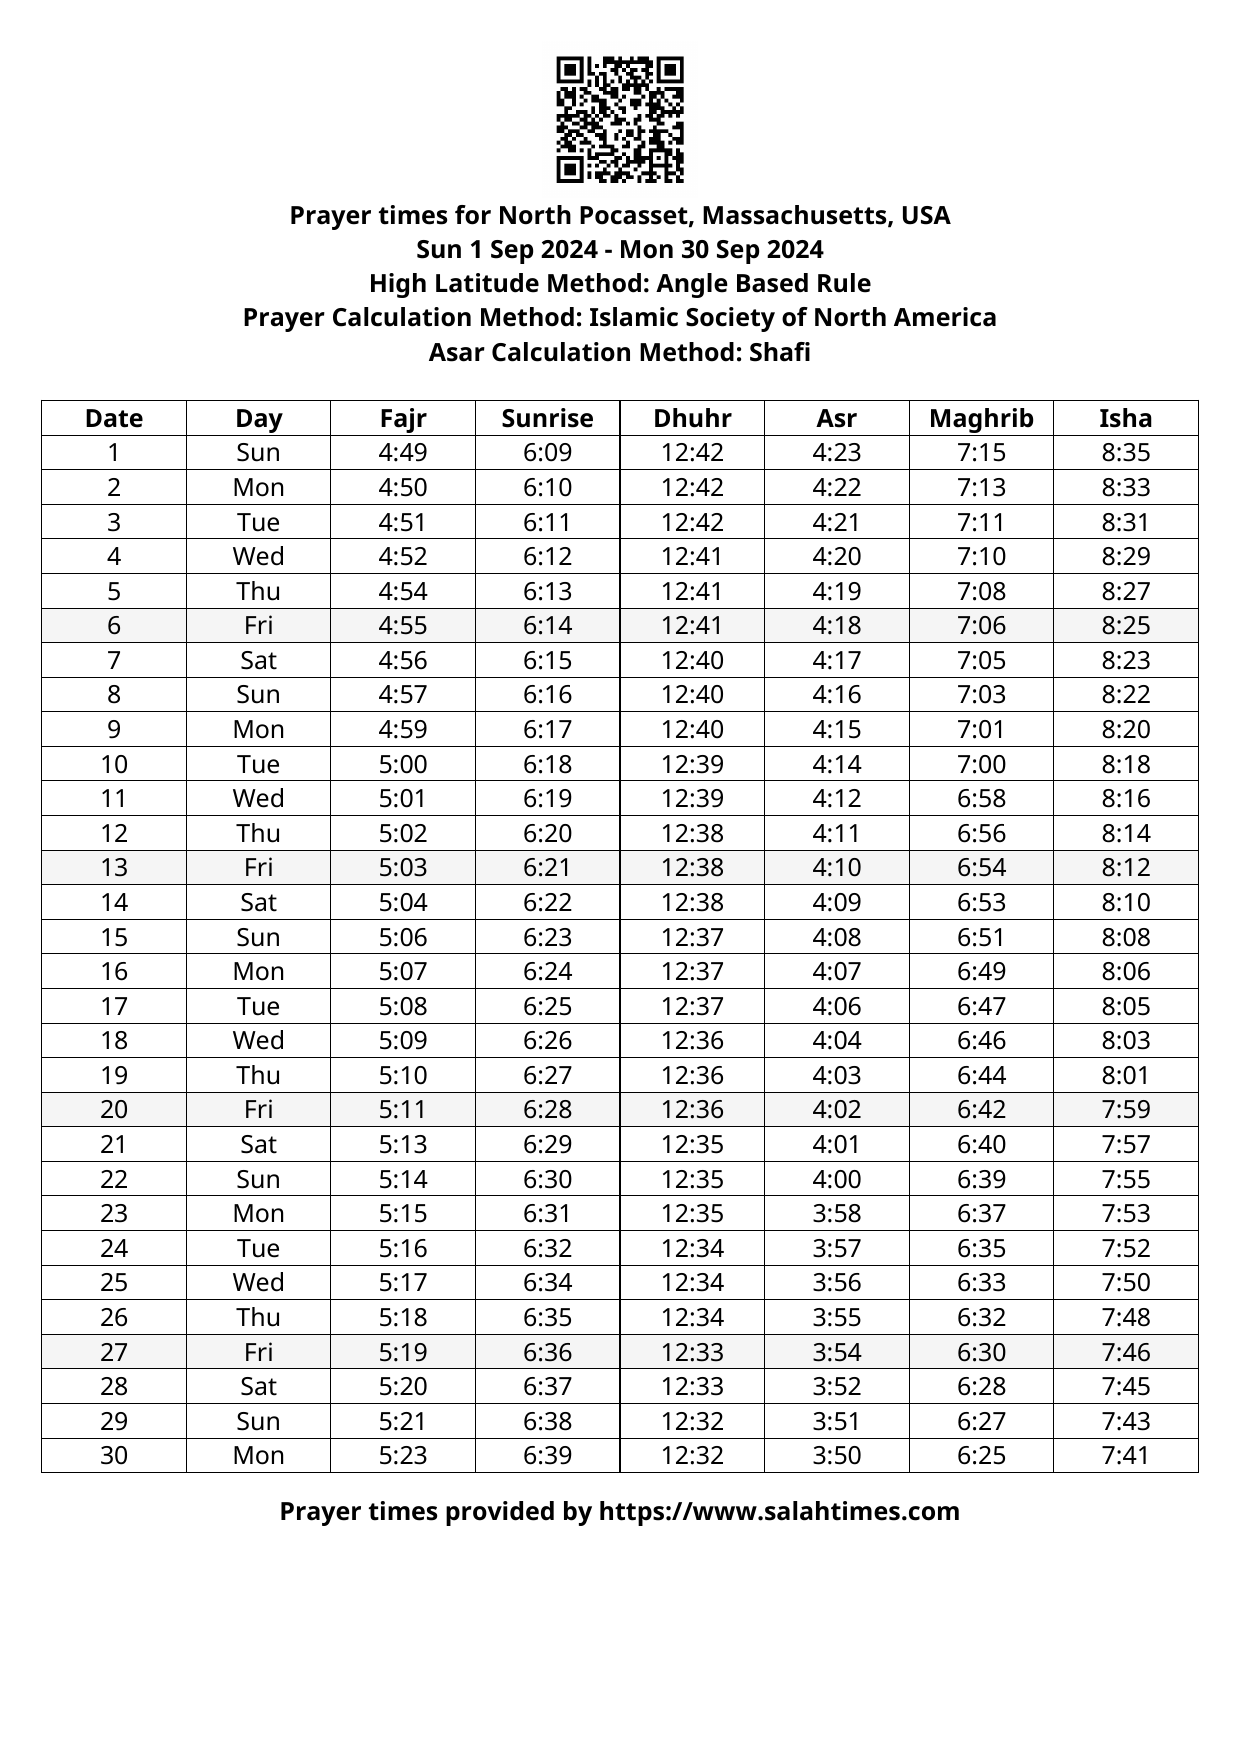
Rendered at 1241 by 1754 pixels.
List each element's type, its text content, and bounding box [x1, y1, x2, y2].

table_cell 5:07 [331, 954, 475, 988]
table_cell 5:14 [331, 1162, 475, 1195]
table_cell Mon [187, 1439, 330, 1472]
table_cell 7:53 [1054, 1196, 1198, 1230]
table_cell Mon [187, 712, 330, 746]
table_cell 21 [42, 1127, 186, 1161]
table_cell 12:41 [621, 539, 764, 573]
table_cell 7:11 [910, 505, 1053, 538]
table_cell 8:14 [1054, 816, 1198, 849]
table_cell Mon [187, 954, 330, 988]
table_cell 12:32 [621, 1404, 764, 1437]
table_cell 6:56 [910, 816, 1053, 849]
table_cell 4:56 [331, 643, 475, 677]
table_cell 4:23 [765, 436, 909, 469]
table_cell Sun [187, 920, 330, 953]
table_cell 6:46 [910, 1024, 1053, 1057]
table_cell 7:43 [1054, 1404, 1198, 1437]
table_cell 4:18 [765, 609, 909, 642]
table_cell Mon [187, 470, 330, 504]
table_cell 12:38 [621, 885, 764, 919]
table_header Asr [765, 401, 909, 434]
table_cell 12:34 [621, 1231, 764, 1264]
table_cell 6:30 [910, 1335, 1053, 1368]
table_cell 8 [42, 678, 186, 711]
table_cell 18 [42, 1024, 186, 1057]
table_cell 6:42 [910, 1093, 1053, 1126]
table_cell 9 [42, 712, 186, 746]
table_cell 4:22 [765, 470, 909, 504]
table_cell 7:06 [910, 609, 1053, 642]
table_cell 6:11 [476, 505, 619, 538]
table_cell 8:27 [1054, 574, 1198, 607]
table_cell 6:10 [476, 470, 619, 504]
table_header Sunrise [476, 401, 619, 434]
table_cell 5:09 [331, 1024, 475, 1057]
table_cell 6:29 [476, 1127, 619, 1161]
table_cell 5:13 [331, 1127, 475, 1161]
table_cell 28 [42, 1369, 186, 1403]
table_cell 12:37 [621, 989, 764, 1022]
table_cell 5:18 [331, 1300, 475, 1334]
table_cell 5:23 [331, 1439, 475, 1472]
table_cell Mon [187, 1196, 330, 1230]
table_cell 6:49 [910, 954, 1053, 988]
table_cell 4:00 [765, 1162, 909, 1195]
table_cell 8:03 [1054, 1024, 1198, 1057]
table_cell Fri [187, 609, 330, 642]
table_cell 12:37 [621, 954, 764, 988]
table_cell 8:31 [1054, 505, 1198, 538]
picture [542, 41, 699, 198]
table_cell 6:23 [476, 920, 619, 953]
table_cell 6:18 [476, 747, 619, 780]
table_cell 6:19 [476, 781, 619, 815]
table_cell 4:57 [331, 678, 475, 711]
table_cell 12:38 [621, 851, 764, 884]
table_cell 22 [42, 1162, 186, 1195]
table_cell 12:35 [621, 1127, 764, 1161]
table_cell Sun [187, 1162, 330, 1195]
table_cell 12:35 [621, 1162, 764, 1195]
table_cell 6:35 [910, 1231, 1053, 1264]
table_cell Tue [187, 1231, 330, 1264]
table_cell 6:39 [476, 1439, 619, 1472]
table_cell Thu [187, 1058, 330, 1092]
table_cell 6:44 [910, 1058, 1053, 1092]
table_cell Sat [187, 1127, 330, 1161]
table_cell 8:06 [1054, 954, 1198, 988]
table_cell 12:42 [621, 436, 764, 469]
table_cell 4:15 [765, 712, 909, 746]
table_cell 13 [42, 851, 186, 884]
table_cell 8:29 [1054, 539, 1198, 573]
table_cell 4:54 [331, 574, 475, 607]
table_cell 4:20 [765, 539, 909, 573]
text Asar Calculation Method: Shafi [42, 334, 1198, 368]
table_cell 8:35 [1054, 436, 1198, 469]
table_cell 4:49 [331, 436, 475, 469]
table_cell 23 [42, 1196, 186, 1230]
table_cell 12:40 [621, 643, 764, 677]
table_cell Sat [187, 885, 330, 919]
table_cell 7:48 [1054, 1300, 1198, 1334]
table_cell 5:17 [331, 1266, 475, 1299]
table_cell Sun [187, 436, 330, 469]
table_cell 7:46 [1054, 1335, 1198, 1368]
table_cell 4:08 [765, 920, 909, 953]
table_header Fajr [331, 401, 475, 434]
table_cell 7:52 [1054, 1231, 1198, 1264]
table_cell 12:39 [621, 781, 764, 815]
table_cell 4:21 [765, 505, 909, 538]
table_cell 6:32 [476, 1231, 619, 1264]
table_cell 12:40 [621, 712, 764, 746]
table_cell 8:08 [1054, 920, 1198, 953]
table_cell 6:30 [476, 1162, 619, 1195]
text High Latitude Method: Angle Based Rule [42, 266, 1198, 300]
table_cell 6:22 [476, 885, 619, 919]
table_cell 4:06 [765, 989, 909, 1022]
table_cell 25 [42, 1266, 186, 1299]
table_cell 8:16 [1054, 781, 1198, 815]
table_cell 4:17 [765, 643, 909, 677]
table_cell 6:54 [910, 851, 1053, 884]
table_cell 5:15 [331, 1196, 475, 1230]
table_cell 4:07 [765, 954, 909, 988]
table_cell Thu [187, 816, 330, 849]
table_cell 14 [42, 885, 186, 919]
table_cell 6:20 [476, 816, 619, 849]
table_cell 12:39 [621, 747, 764, 780]
table_cell 12:41 [621, 574, 764, 607]
table_cell 6:28 [476, 1093, 619, 1126]
table_cell 7:01 [910, 712, 1053, 746]
table_cell 6:13 [476, 574, 619, 607]
table_cell 6:14 [476, 609, 619, 642]
table_cell 6:39 [910, 1162, 1053, 1195]
table_cell 12:36 [621, 1024, 764, 1057]
table_header Maghrib [910, 401, 1053, 434]
table_cell 6:21 [476, 851, 619, 884]
table_cell 6:12 [476, 539, 619, 573]
table_cell 7:45 [1054, 1369, 1198, 1403]
table_cell 3:58 [765, 1196, 909, 1230]
table_cell 6:37 [476, 1369, 619, 1403]
table_cell 6:28 [910, 1369, 1053, 1403]
table_cell Tue [187, 747, 330, 780]
table_cell 7 [42, 643, 186, 677]
table_cell 3:57 [765, 1231, 909, 1264]
table_cell 26 [42, 1300, 186, 1334]
table_cell 12:34 [621, 1300, 764, 1334]
table_cell Sun [187, 1404, 330, 1437]
table_cell Fri [187, 1093, 330, 1126]
table_cell 12:42 [621, 470, 764, 504]
table_cell 6:33 [910, 1266, 1053, 1299]
table_cell 7:41 [1054, 1439, 1198, 1472]
table_cell 4:52 [331, 539, 475, 573]
table_cell 12:32 [621, 1439, 764, 1472]
table_cell 8:10 [1054, 885, 1198, 919]
table_cell 2 [42, 470, 186, 504]
table_cell 7:10 [910, 539, 1053, 573]
table_cell Wed [187, 1266, 330, 1299]
table_cell 4:02 [765, 1093, 909, 1126]
table_cell 4:03 [765, 1058, 909, 1092]
table_cell 5:08 [331, 989, 475, 1022]
table_cell 17 [42, 989, 186, 1022]
table_cell 4 [42, 539, 186, 573]
table_cell 4:01 [765, 1127, 909, 1161]
table_cell 6:36 [476, 1335, 619, 1368]
table_cell 3:50 [765, 1439, 909, 1472]
table_cell Tue [187, 989, 330, 1022]
table_cell 4:11 [765, 816, 909, 849]
table_cell 12:42 [621, 505, 764, 538]
table_cell 12 [42, 816, 186, 849]
table_cell 5:04 [331, 885, 475, 919]
table_cell 6:31 [476, 1196, 619, 1230]
table_cell 6:35 [476, 1300, 619, 1334]
table_cell 8:01 [1054, 1058, 1198, 1092]
table_cell 12:41 [621, 609, 764, 642]
table_cell 12:37 [621, 920, 764, 953]
table_cell Sat [187, 643, 330, 677]
table_cell 6:27 [910, 1404, 1053, 1437]
table_cell 5:03 [331, 851, 475, 884]
table_cell 12:36 [621, 1093, 764, 1126]
table_cell 8:23 [1054, 643, 1198, 677]
table_cell 6 [42, 609, 186, 642]
table_cell 6:09 [476, 436, 619, 469]
table_cell 7:50 [1054, 1266, 1198, 1299]
table_cell 7:57 [1054, 1127, 1198, 1161]
table_cell 7:55 [1054, 1162, 1198, 1195]
text Prayer times provided by https://www.salahtimes.com [42, 1494, 1198, 1528]
table_cell 5:10 [331, 1058, 475, 1092]
table_cell 5:01 [331, 781, 475, 815]
table_header Isha [1054, 401, 1198, 434]
table_cell 12:40 [621, 678, 764, 711]
table_cell Fri [187, 851, 330, 884]
table_cell 7:59 [1054, 1093, 1198, 1126]
table_cell Wed [187, 539, 330, 573]
table_cell 20 [42, 1093, 186, 1126]
table_cell 6:16 [476, 678, 619, 711]
table_cell 6:37 [910, 1196, 1053, 1230]
table_cell 8:05 [1054, 989, 1198, 1022]
table_header Date [42, 401, 186, 434]
table_cell 6:38 [476, 1404, 619, 1437]
table_cell 5:00 [331, 747, 475, 780]
table_cell 4:59 [331, 712, 475, 746]
table_cell 8:33 [1054, 470, 1198, 504]
table_cell 6:40 [910, 1127, 1053, 1161]
table_cell 5 [42, 574, 186, 607]
table_cell Wed [187, 781, 330, 815]
table_cell 15 [42, 920, 186, 953]
table_cell 27 [42, 1335, 186, 1368]
table_cell 4:10 [765, 851, 909, 884]
table_cell 4:19 [765, 574, 909, 607]
table_cell 11 [42, 781, 186, 815]
table_cell 5:21 [331, 1404, 475, 1437]
table_cell 19 [42, 1058, 186, 1092]
table_cell 6:25 [910, 1439, 1053, 1472]
table_cell 3:55 [765, 1300, 909, 1334]
table_cell Thu [187, 574, 330, 607]
table_cell 4:14 [765, 747, 909, 780]
table_cell 7:15 [910, 436, 1053, 469]
table_cell 6:53 [910, 885, 1053, 919]
table_cell 8:12 [1054, 851, 1198, 884]
table_cell 6:24 [476, 954, 619, 988]
table_cell 7:13 [910, 470, 1053, 504]
table_cell Sat [187, 1369, 330, 1403]
table_cell 8:20 [1054, 712, 1198, 746]
table_cell 29 [42, 1404, 186, 1437]
table_cell 6:32 [910, 1300, 1053, 1334]
text Sun 1 Sep 2024 - Mon 30 Sep 2024 [42, 232, 1198, 266]
table_cell Wed [187, 1024, 330, 1057]
table_header Day [187, 401, 330, 434]
text Prayer times for North Pocasset, Massachusetts, USA [42, 198, 1198, 232]
table_cell 12:34 [621, 1266, 764, 1299]
table_cell Tue [187, 505, 330, 538]
table_header Dhuhr [621, 401, 764, 434]
table_cell 6:58 [910, 781, 1053, 815]
table_cell 3 [42, 505, 186, 538]
table_cell 4:55 [331, 609, 475, 642]
table_cell 3:52 [765, 1369, 909, 1403]
table_cell 6:27 [476, 1058, 619, 1092]
table_cell Thu [187, 1300, 330, 1334]
table_cell Sun [187, 678, 330, 711]
table_cell 6:15 [476, 643, 619, 677]
table_cell 3:56 [765, 1266, 909, 1299]
table_cell 3:51 [765, 1404, 909, 1437]
table_cell Fri [187, 1335, 330, 1368]
table_cell 12:36 [621, 1058, 764, 1092]
table_cell 5:19 [331, 1335, 475, 1368]
table_cell 12:35 [621, 1196, 764, 1230]
table_cell 6:34 [476, 1266, 619, 1299]
table_cell 4:50 [331, 470, 475, 504]
table_cell 6:17 [476, 712, 619, 746]
table_cell 4:51 [331, 505, 475, 538]
table_cell 5:20 [331, 1369, 475, 1403]
table_cell 6:26 [476, 1024, 619, 1057]
table_cell 5:02 [331, 816, 475, 849]
table_cell 4:16 [765, 678, 909, 711]
table_cell 4:12 [765, 781, 909, 815]
table_cell 6:25 [476, 989, 619, 1022]
table_cell 5:06 [331, 920, 475, 953]
table_cell 12:33 [621, 1369, 764, 1403]
table_cell 4:09 [765, 885, 909, 919]
table_cell 12:33 [621, 1335, 764, 1368]
table_cell 7:03 [910, 678, 1053, 711]
table_cell 16 [42, 954, 186, 988]
table_cell 6:51 [910, 920, 1053, 953]
table_cell 3:54 [765, 1335, 909, 1368]
table_cell 5:16 [331, 1231, 475, 1264]
table_cell 7:08 [910, 574, 1053, 607]
table_cell 8:25 [1054, 609, 1198, 642]
table_cell 7:05 [910, 643, 1053, 677]
table_cell 10 [42, 747, 186, 780]
table_cell 12:38 [621, 816, 764, 849]
table_cell 4:04 [765, 1024, 909, 1057]
table_cell 7:00 [910, 747, 1053, 780]
table_cell 6:47 [910, 989, 1053, 1022]
table_cell 1 [42, 436, 186, 469]
text Prayer Calculation Method: Islamic Society of North America [42, 300, 1198, 334]
table_cell 5:11 [331, 1093, 475, 1126]
table_cell 30 [42, 1439, 186, 1472]
table_cell 8:22 [1054, 678, 1198, 711]
table_cell 24 [42, 1231, 186, 1264]
table_cell 8:18 [1054, 747, 1198, 780]
